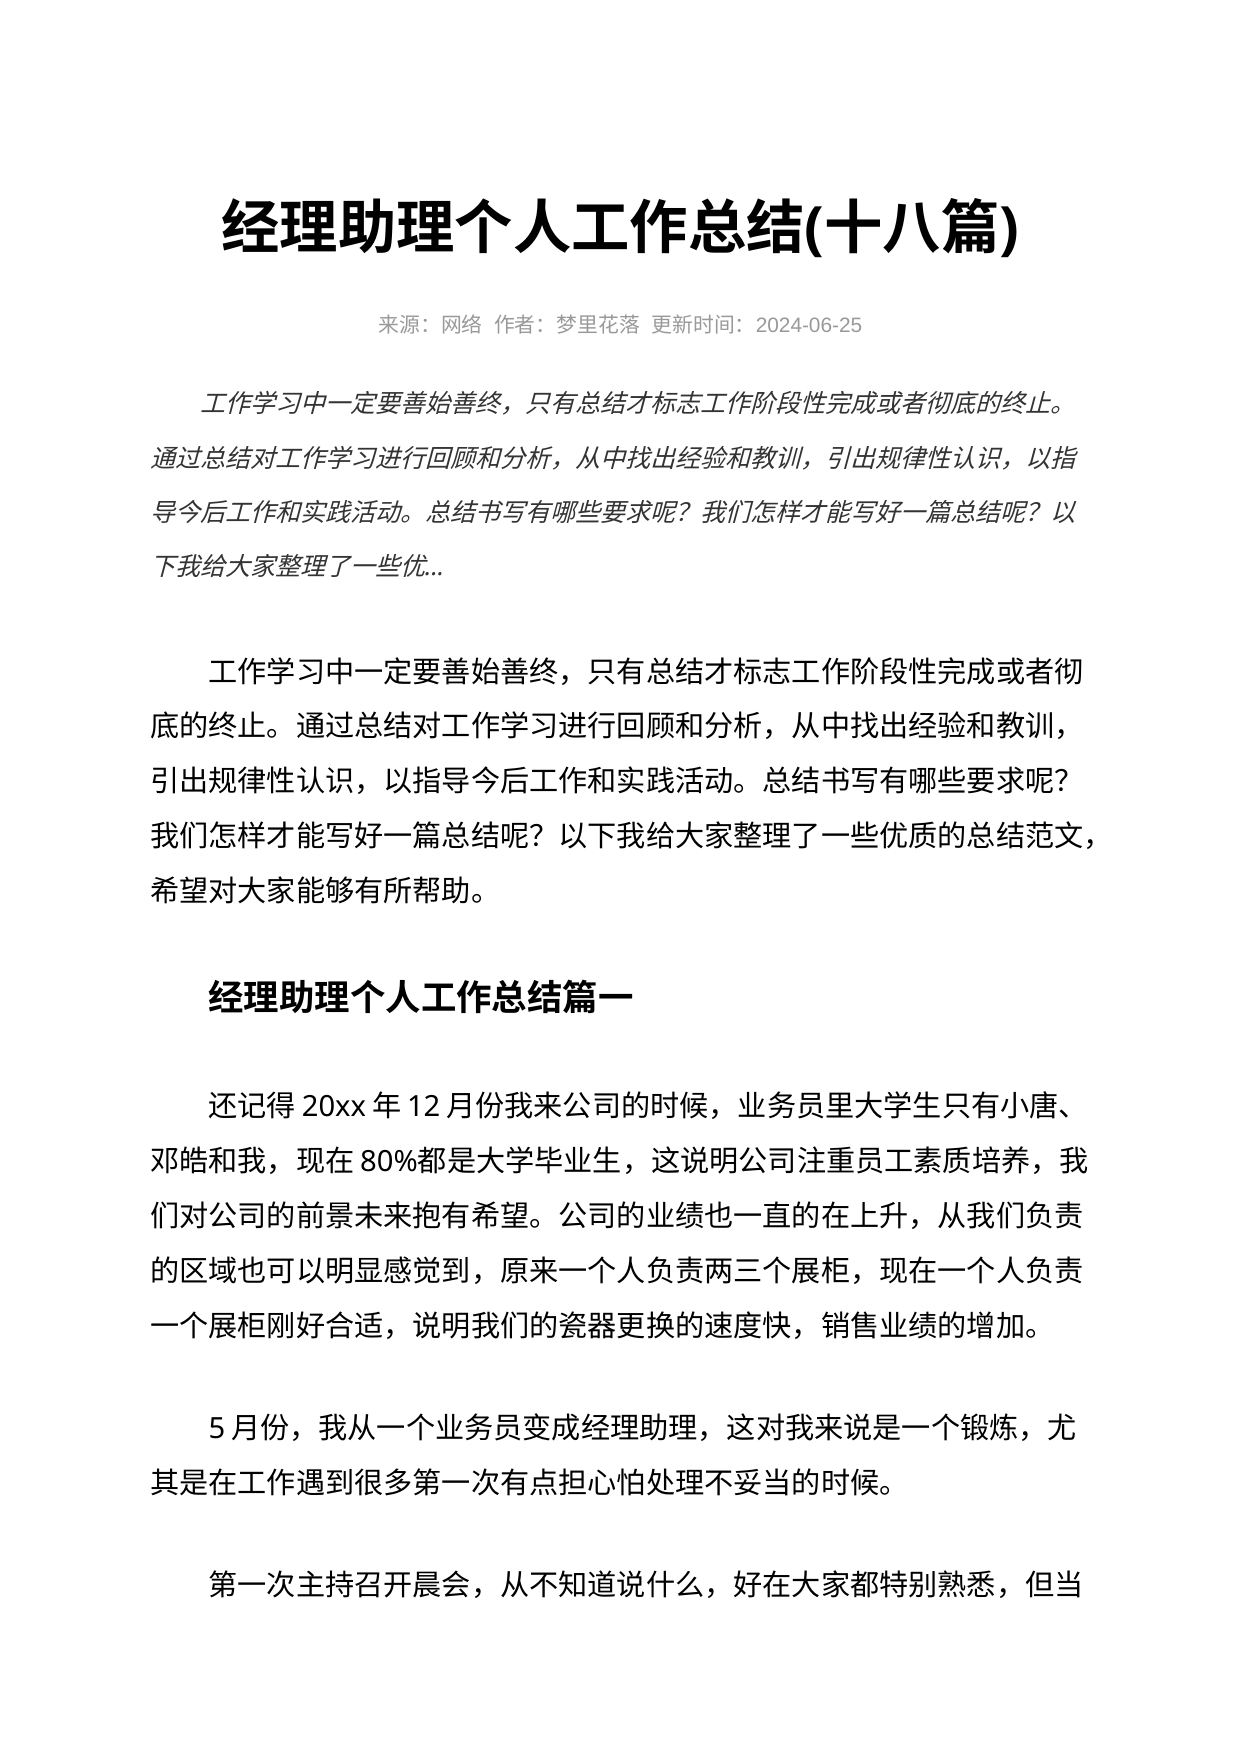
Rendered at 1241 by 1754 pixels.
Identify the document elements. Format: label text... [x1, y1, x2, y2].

text 工作学习中一定要善始善终，只有总结才标志工作阶段性完成或者彻底的终止。通过总结对工作学习进行回顾和分析，从中找出经验和教训，引出规律性认识，以指导今后工作和实践活动。总结书写有哪些要求呢？我们怎样才能写好一篇总结呢？以下我给大家整理了一些优... [150, 384, 1090, 583]
text 来源：网络 作者：梦里花落 更新时间：2024-06-25 [150, 313, 1090, 337]
text 5月份，我从一个业务员变成经理助理，这对我来说是一个锻炼，尤其是在工作遇到很多第一次有点担心怕处理不妥当的时候。 [150, 1404, 1090, 1502]
text 经理助理个人工作总结篇一 [150, 969, 1090, 1021]
text 工作学习中一定要善始善终，只有总结才标志工作阶段性完成或者彻底的终止。通过总结对工作学习进行回顾和分析，从中找出经验和教训，引出规律性认识，以指导今后工作和实践活动。总结书写有哪些要求呢？我们怎样才能写好一篇总结呢？以下我给大家整理了一些优质的总结范文，希望对大家能够有所帮助。 [150, 648, 1090, 910]
text 还记得20xx年12月份我来公司的时候，业务员里大学生只有小唐、邓皓和我，现在80%都是大学毕业生，这说明公司注重员工素质培养，我们对公司的前景未来抱有希望。公司的业绩也一直的在上升，从我们负责的区域也可以明显感觉到，原来一个人负责两三个展柜，现在一个人负责一个展柜刚好合适，说明我们的瓷器更换的速度快，销售业绩的增加。 [150, 1083, 1090, 1345]
subtitle 经理助理个人工作总结(十八篇) [150, 181, 1090, 266]
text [150, 1561, 1090, 1603]
